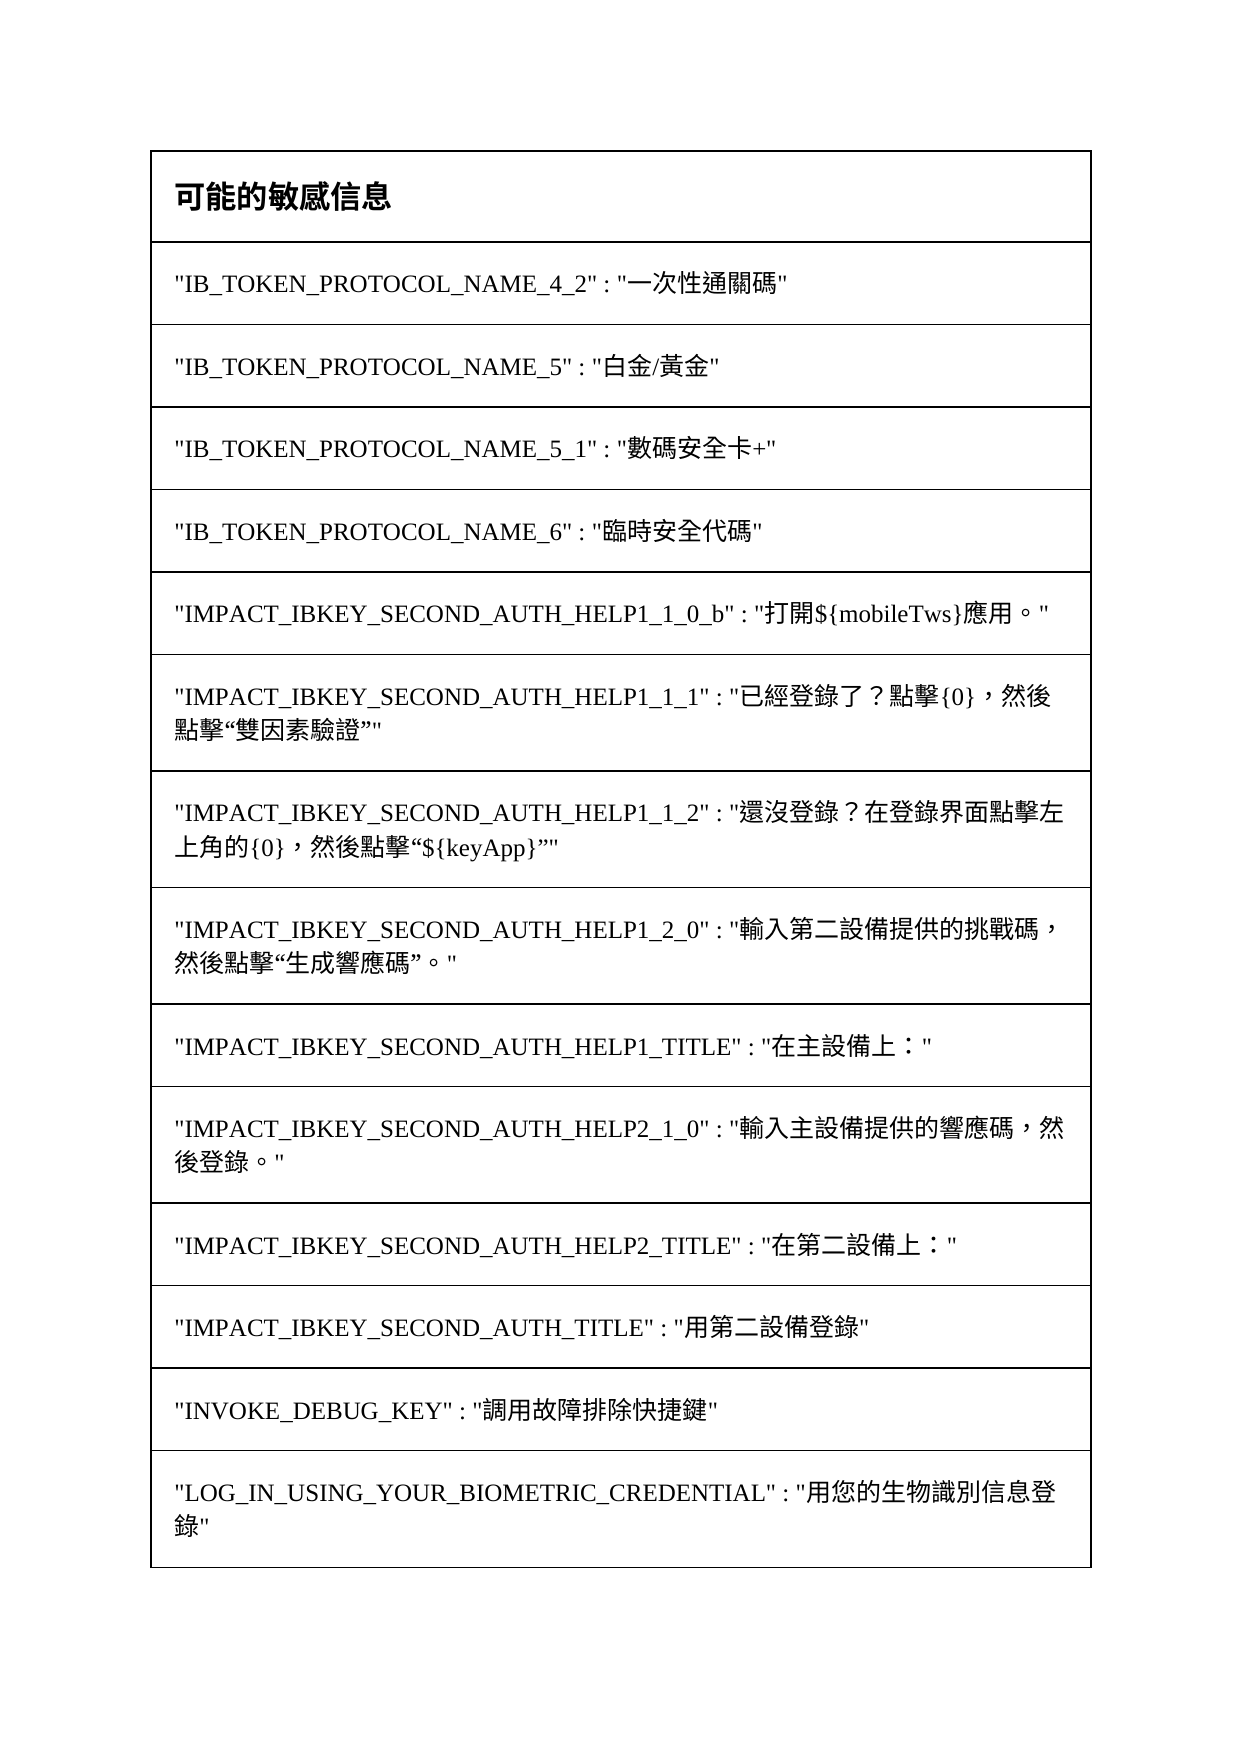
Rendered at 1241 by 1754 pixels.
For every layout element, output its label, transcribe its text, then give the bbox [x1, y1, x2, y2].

table_cell "IMPACT_IBKEY_SECOND_AUTH_HELP1_2_0" : "輸入第二設備提供的挑戰碼，然後點擊“生成響應碼”。" [152, 888, 1090, 1003]
table_cell "IMPACT_IBKEY_SECOND_AUTH_HELP2_TITLE" : "在第二設備上：" [152, 1204, 1090, 1285]
table_cell "INVOKE_DEBUG_KEY" : "調用故障排除快捷鍵" [152, 1369, 1090, 1450]
table_cell "IMPACT_IBKEY_SECOND_AUTH_HELP2_1_0" : "輸入主設備提供的響應碼，然後登錄。" [152, 1087, 1090, 1202]
table_cell "IB_TOKEN_PROTOCOL_NAME_6" : "臨時安全代碼" [152, 490, 1090, 571]
table_cell "IMPACT_IBKEY_SECOND_AUTH_TITLE" : "用第二設備登錄" [152, 1286, 1090, 1367]
table_header 可能的敏感信息 [152, 152, 1090, 241]
table_cell "IB_TOKEN_PROTOCOL_NAME_5" : "白金/黃金" [152, 325, 1090, 406]
table_cell "IMPACT_IBKEY_SECOND_AUTH_HELP1_1_0_b" : "打開${mobileTws}應用。" [152, 573, 1090, 653]
table_cell "IMPACT_IBKEY_SECOND_AUTH_HELP1_1_2" : "還沒登錄？在登錄界面點擊左上角的{0}，然後點擊“${keyApp}”" [152, 772, 1090, 887]
table_cell "LOG_IN_USING_YOUR_BIOMETRIC_CREDENTIAL" : "用您的生物識別信息登錄" [152, 1451, 1090, 1566]
table_cell "IB_TOKEN_PROTOCOL_NAME_5_1" : "數碼安全卡+" [152, 408, 1090, 488]
table_cell "IMPACT_IBKEY_SECOND_AUTH_HELP1_TITLE" : "在主設備上：" [152, 1005, 1090, 1086]
table_cell "IB_TOKEN_PROTOCOL_NAME_4_2" : "一次性通關碼" [152, 243, 1090, 323]
table_cell "IMPACT_IBKEY_SECOND_AUTH_HELP1_1_1" : "已經登錄了？點擊{0}，然後點擊“雙因素驗證”" [152, 655, 1090, 770]
